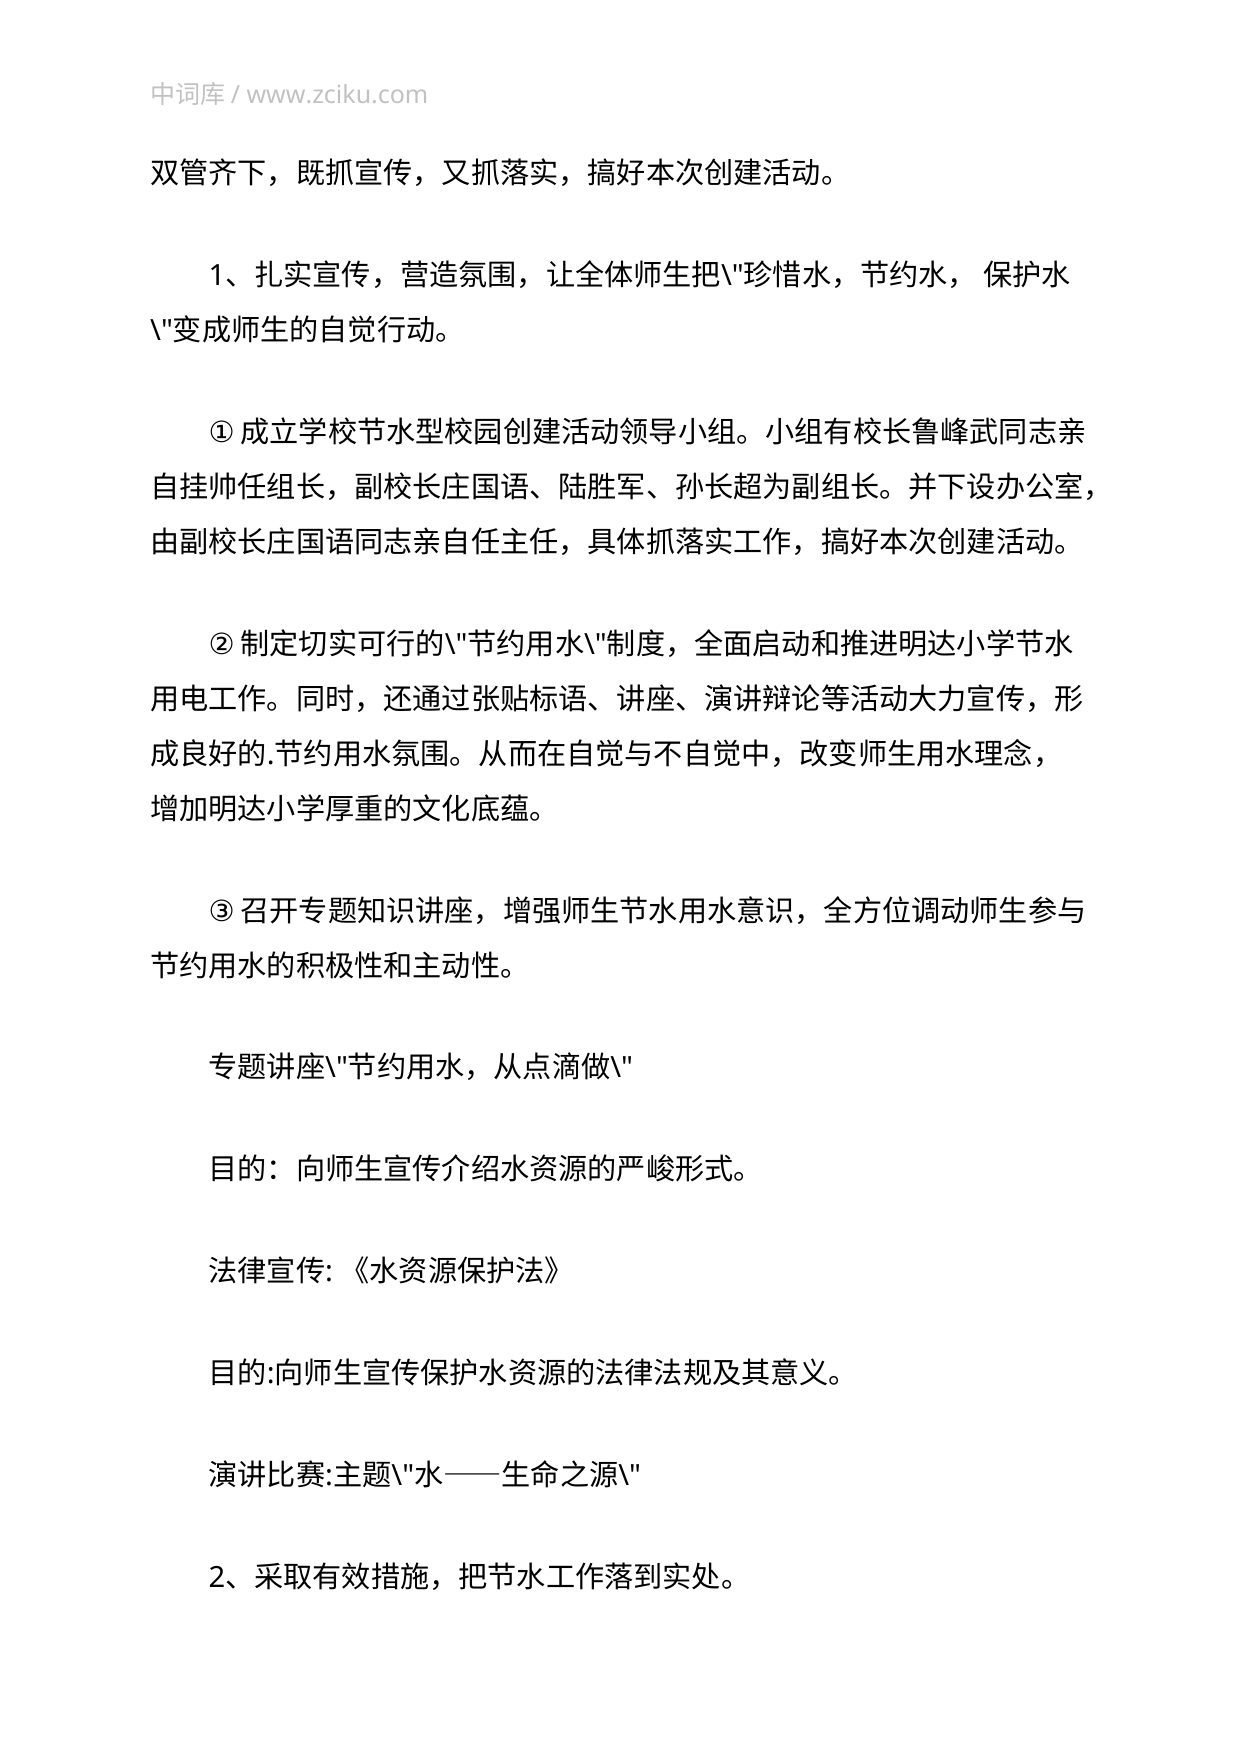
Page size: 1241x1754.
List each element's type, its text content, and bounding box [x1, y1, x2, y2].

text ②制定切实可行的\"节约用水\"制度，全面启动和推进明达小学节水用电工作。同时，还通过张贴标语、讲座、演讲辩论等活动大力宣传，形成良好的.节约用水氛围。从而在自觉与不自觉中，改变师生用水理念，增加明达小学厚重的文化底蕴。 [150, 620, 1090, 828]
text 专题讲座\"节约用水，从点滴做\" [150, 1044, 1090, 1086]
text 目的：向师生宣传介绍水资源的严峻形式。 [150, 1146, 1090, 1188]
text ③召开专题知识讲座，增强师生节水用水意识，全方位调动师生参与节约用水的积极性和主动性。 [150, 887, 1090, 984]
text 目的:向师生宣传保护水资源的法律法规及其意义。 [150, 1349, 1090, 1392]
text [150, 150, 1090, 192]
text 1、扎实宣传，营造氛围，让全体师生把\"珍惜水，节约水， 保护水\"变成师生的自觉行动。 [150, 252, 1090, 349]
text ①成立学校节水型校园创建活动领导小组。小组有校长鲁峰武同志亲自挂帅任组长，副校长庄国语、陆胜军、孙长超为副组长。并下设办公室，由副校长庄国语同志亲自任主任，具体抓落实工作，搞好本次创建活动。 [150, 409, 1090, 561]
text 2、采取有效措施，把节水工作落到实处。 [150, 1553, 1090, 1596]
text 法律宣传: 《水资源保护法》 [150, 1248, 1090, 1290]
text 演讲比赛:主题\"水——生命之源\" [150, 1452, 1090, 1494]
